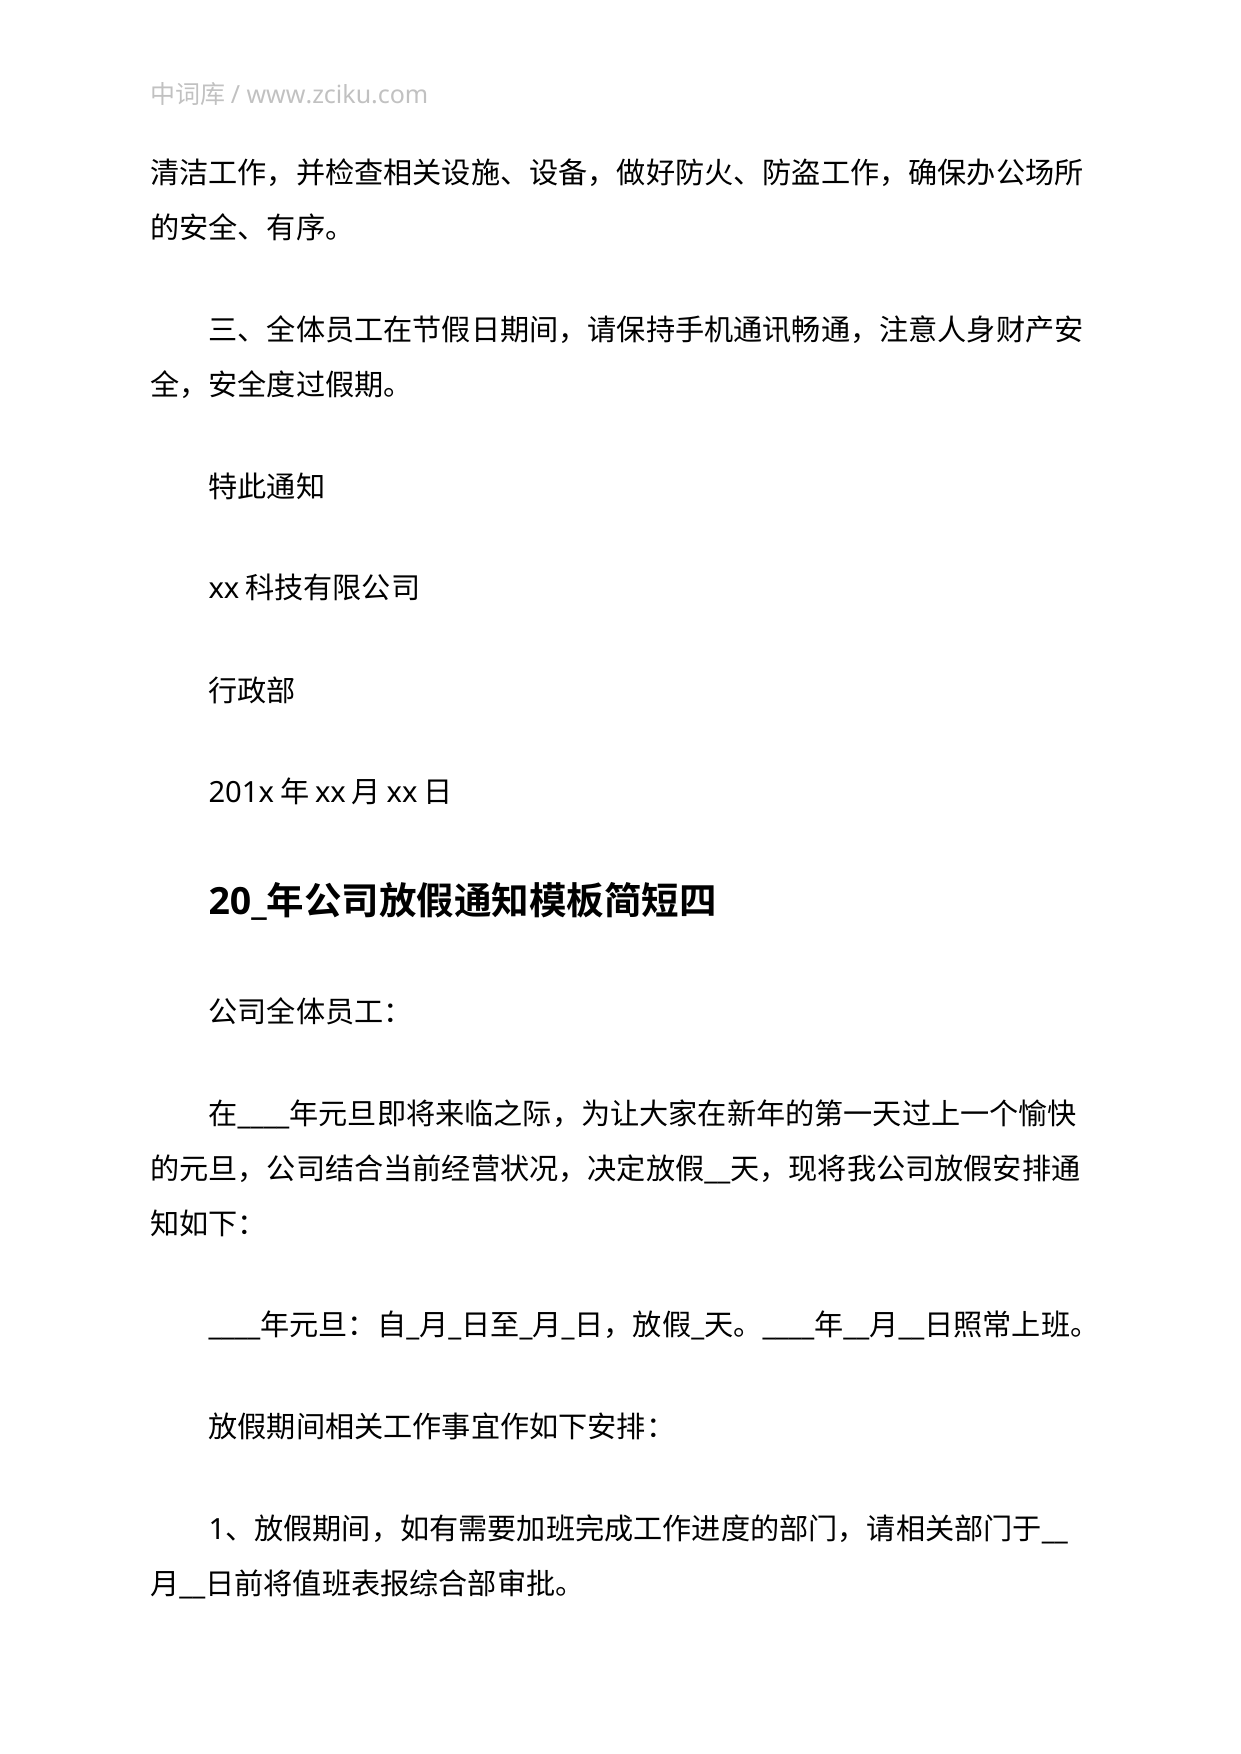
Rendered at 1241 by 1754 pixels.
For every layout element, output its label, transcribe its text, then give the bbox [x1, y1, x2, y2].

text 公司全体员工： [150, 988, 1090, 1031]
text 在____年元旦即将来临之际，为让大家在新年的第一天过上一个愉快的元旦，公司结合当前经营状况，决定放假__天，现将我公司放假安排通知如下： [150, 1090, 1090, 1242]
text 特此通知 [150, 463, 1090, 506]
text ____年元旦：自_月_日至_月_日，放假_天。____年__月__日照常上班。 [150, 1302, 1090, 1344]
text xx科技有限公司 [150, 565, 1090, 607]
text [150, 150, 1090, 247]
text 1、放假期间，如有需要加班完成工作进度的部门，请相关部门于__月__日前将值班表报综合部审批。 [150, 1506, 1090, 1603]
text 201x年xx月xx日 [150, 769, 1090, 811]
text 20_年公司放假通知模板简短四 [150, 871, 1090, 925]
text 放假期间相关工作事宜作如下安排： [150, 1404, 1090, 1446]
text 三、全体员工在节假日期间，请保持手机通讯畅通，注意人身财产安全，安全度过假期。 [150, 307, 1090, 404]
text 行政部 [150, 667, 1090, 709]
